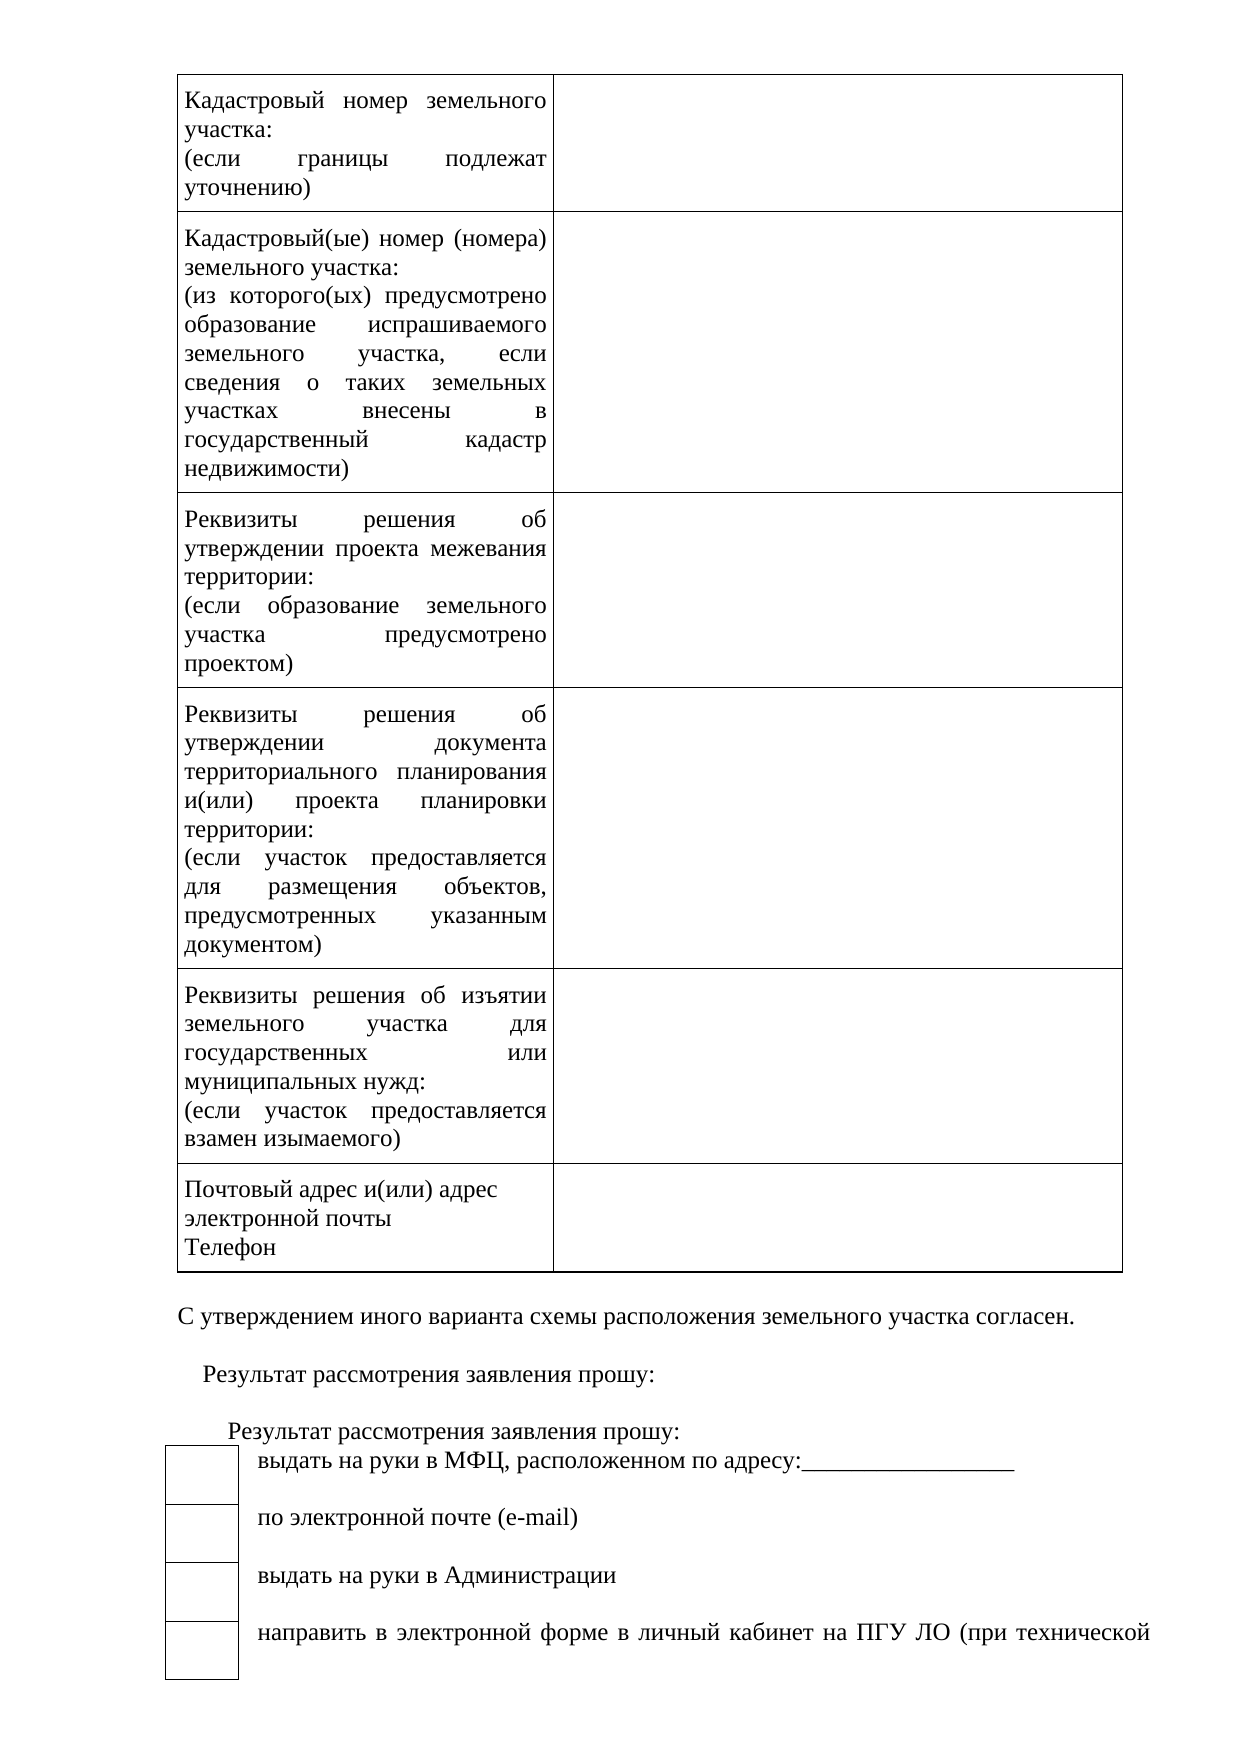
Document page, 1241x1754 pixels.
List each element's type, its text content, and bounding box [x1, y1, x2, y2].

table_cell [166, 1563, 238, 1621]
text Результат рассмотрения заявления прошу: [177, 1359, 1152, 1387]
table_cell Реквизиты решения об утверждении проекта межевания территории: (если образование земельного участка предусмотрено проектом) [178, 493, 553, 687]
text выдать на руки в Администрации [239, 1560, 1152, 1589]
table_cell Кадастровый номер земельного участка: (если границы подлежат уточнению) [178, 75, 553, 211]
table_cell [554, 969, 1122, 1163]
table_cell [554, 493, 1122, 687]
table_cell Почтовый адрес и(или) адрес электронной почты Телефон [178, 1164, 553, 1271]
text Результат рассмотрения заявления прошу: [177, 1416, 1152, 1445]
table_cell [554, 1164, 1122, 1271]
table_cell Реквизиты решения об изъятии земельного участка для государственных или муниципальных нужд: (если участок предоставляется взамен изымаемого) [178, 969, 553, 1163]
table_cell [554, 212, 1122, 492]
text по электронной почте (e-mail) [239, 1502, 1152, 1531]
table_cell [554, 688, 1122, 968]
table_cell Кадастровый(ые) номер (номера) земельного участка: (из которого(ых) предусмотрено образование испрашиваемого земельного участка, если сведения о таких земельных участках внесены в государственный кадастр недвижимости) [178, 212, 553, 492]
table_cell [554, 75, 1122, 211]
table_cell [166, 1622, 238, 1679]
text выдать на руки в МФЦ, расположенном по адресу:_________________ [239, 1445, 1152, 1474]
text С утверждением иного варианта схемы расположения земельного участка согласен. [177, 1301, 1152, 1330]
table_cell [166, 1505, 238, 1562]
table_header [166, 1446, 238, 1503]
text направить в электронной форме в личный кабинет на ПГУ ЛО (при технической реализации)/ЕПГУ [239, 1617, 1152, 1646]
table_cell Реквизиты решения об утверждении документа территориального планирования и(или) проекта планировки территории: (если участок предоставляется для размещения объектов, предусмотренных указанным документом) [178, 688, 553, 968]
